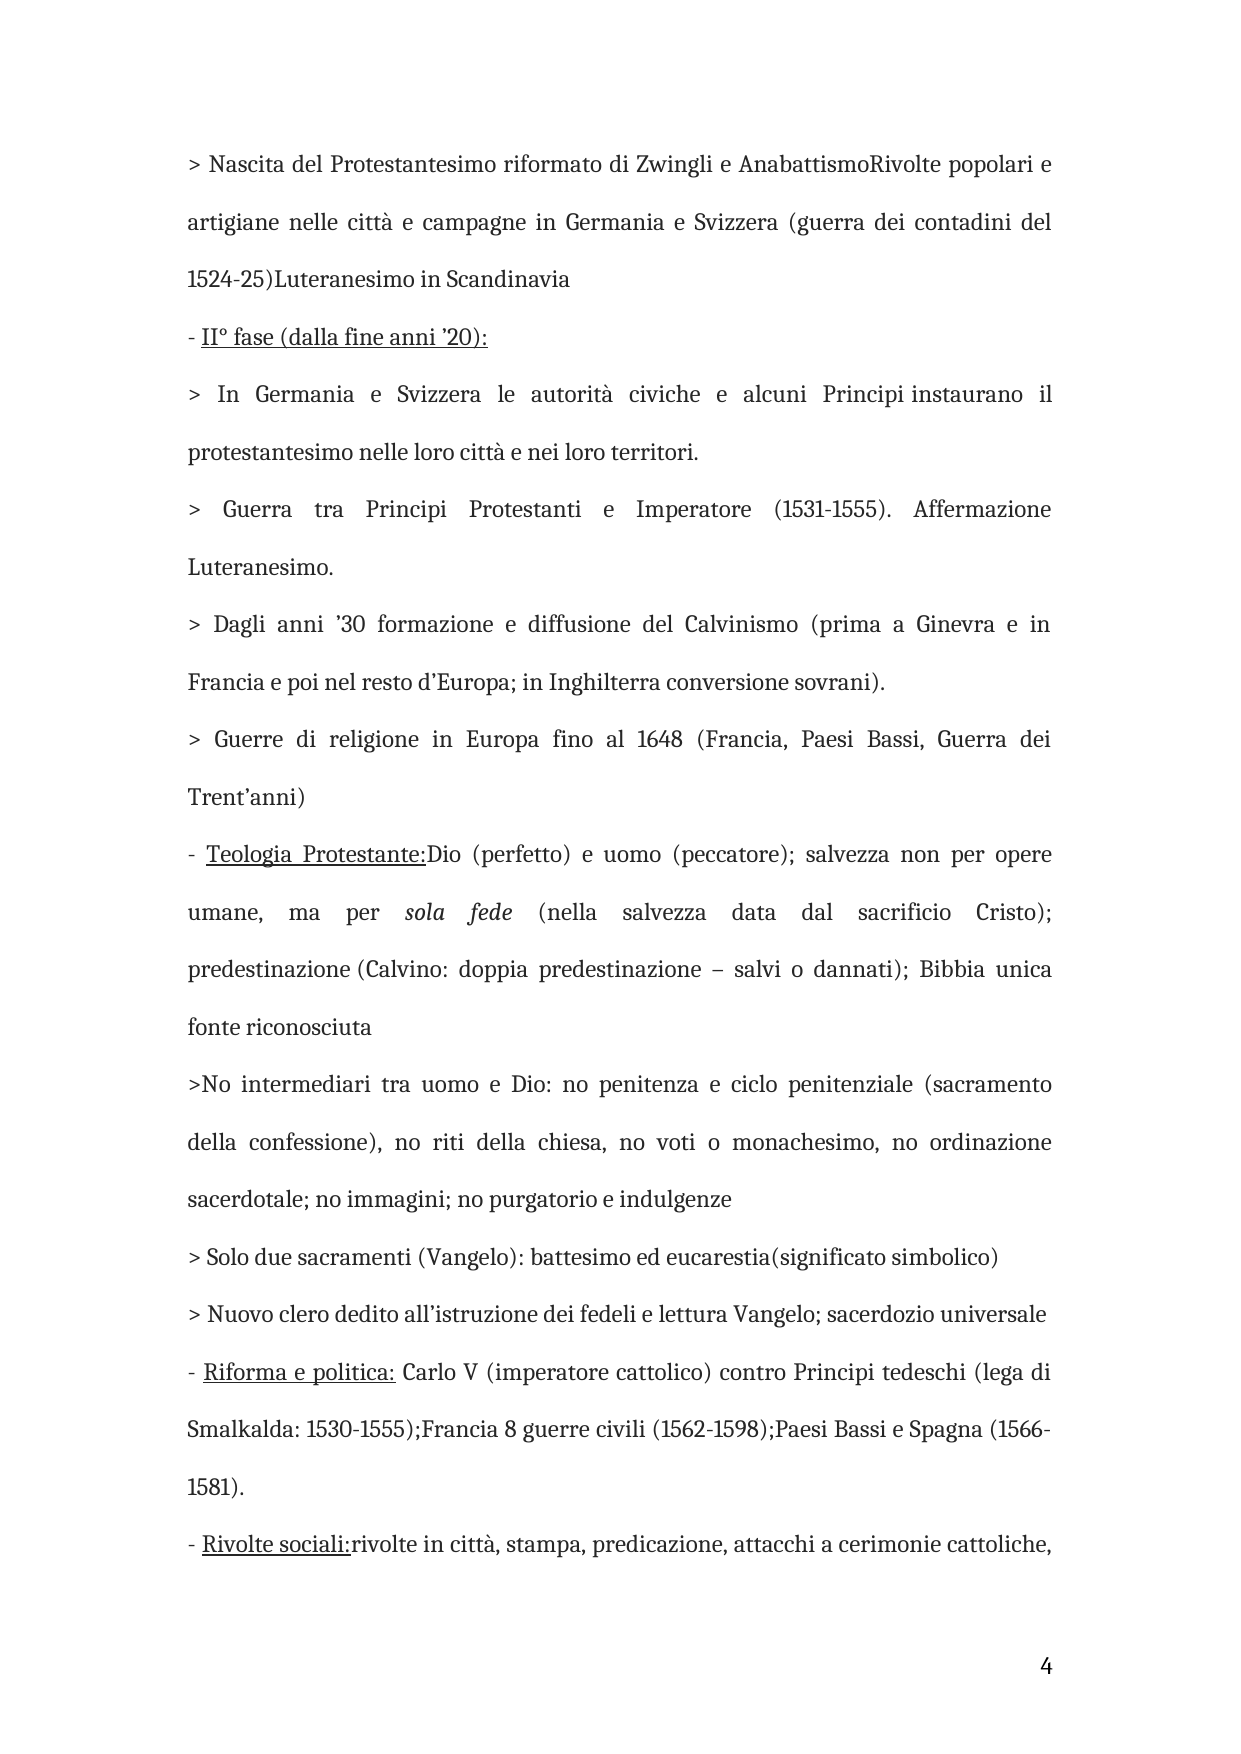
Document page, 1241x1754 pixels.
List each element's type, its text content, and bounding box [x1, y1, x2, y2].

list > Guerra tra Principi Protestanti e Imperatore (1531-1555). Affermazione Luteranesimo. [187, 495, 1053, 581]
list - II° fase (dalla fine anni ’20): [187, 322, 1053, 351]
list > Guerre di religione in Europa fino al 1648 (Francia, Paesi Bassi, Guerra dei Trent’anni) [187, 725, 1053, 811]
list - Riforma e politica: Carlo V (imperatore cattolico) contro Principi tedeschi (lega di Smalkalda: 1530-1555); Francia 8 guerre civili (1562-1598); Paesi Bassi e Spagna (1566-1581). [187, 1357, 1053, 1501]
list - Teologia Protestante: Dio (perfetto) e uomo (peccatore); salvezza non per opere umane, ma per sola fede (nella salvezza data dal sacrificio Cristo); predestinazione (Calvino: doppia predestinazione – salvi o dannati); Bibbia unica fonte riconosciuta [187, 840, 1053, 1041]
list > Dagli anni ’30 formazione e diffusione del Calvinismo (prima a Ginevra e in Francia e poi nel resto d’Europa; in Inghilterra conversione sovrani). [187, 610, 1053, 696]
list > Nascita del Protestantesimo riformato di Zwingli e Anabattismo Rivolte popolari e artigiane nelle città e campagne in Germania e Svizzera (guerra dei contadini del 1524-25) Luteranesimo in Scandinavia [187, 150, 1053, 294]
list > Solo due sacramenti (Vangelo): battesimo ed eucarestia (significato simbolico) [187, 1242, 1053, 1271]
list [187, 1530, 1053, 1559]
list > In Germania e Svizzera le autorità civiche e alcuni Principi instaurano il protestantesimo nelle loro città e nei loro territori. [187, 380, 1053, 466]
list > Nuovo clero dedito all’istruzione dei fedeli e lettura Vangelo; sacerdozio universale [187, 1300, 1053, 1329]
list > No intermediari tra uomo e Dio: no penitenza e ciclo penitenziale (sacramento della confessione), no riti della chiesa, no voti o monachesimo, no ordinazione sacerdotale; no immagini; no purgatorio e indulgenze [187, 1070, 1053, 1214]
